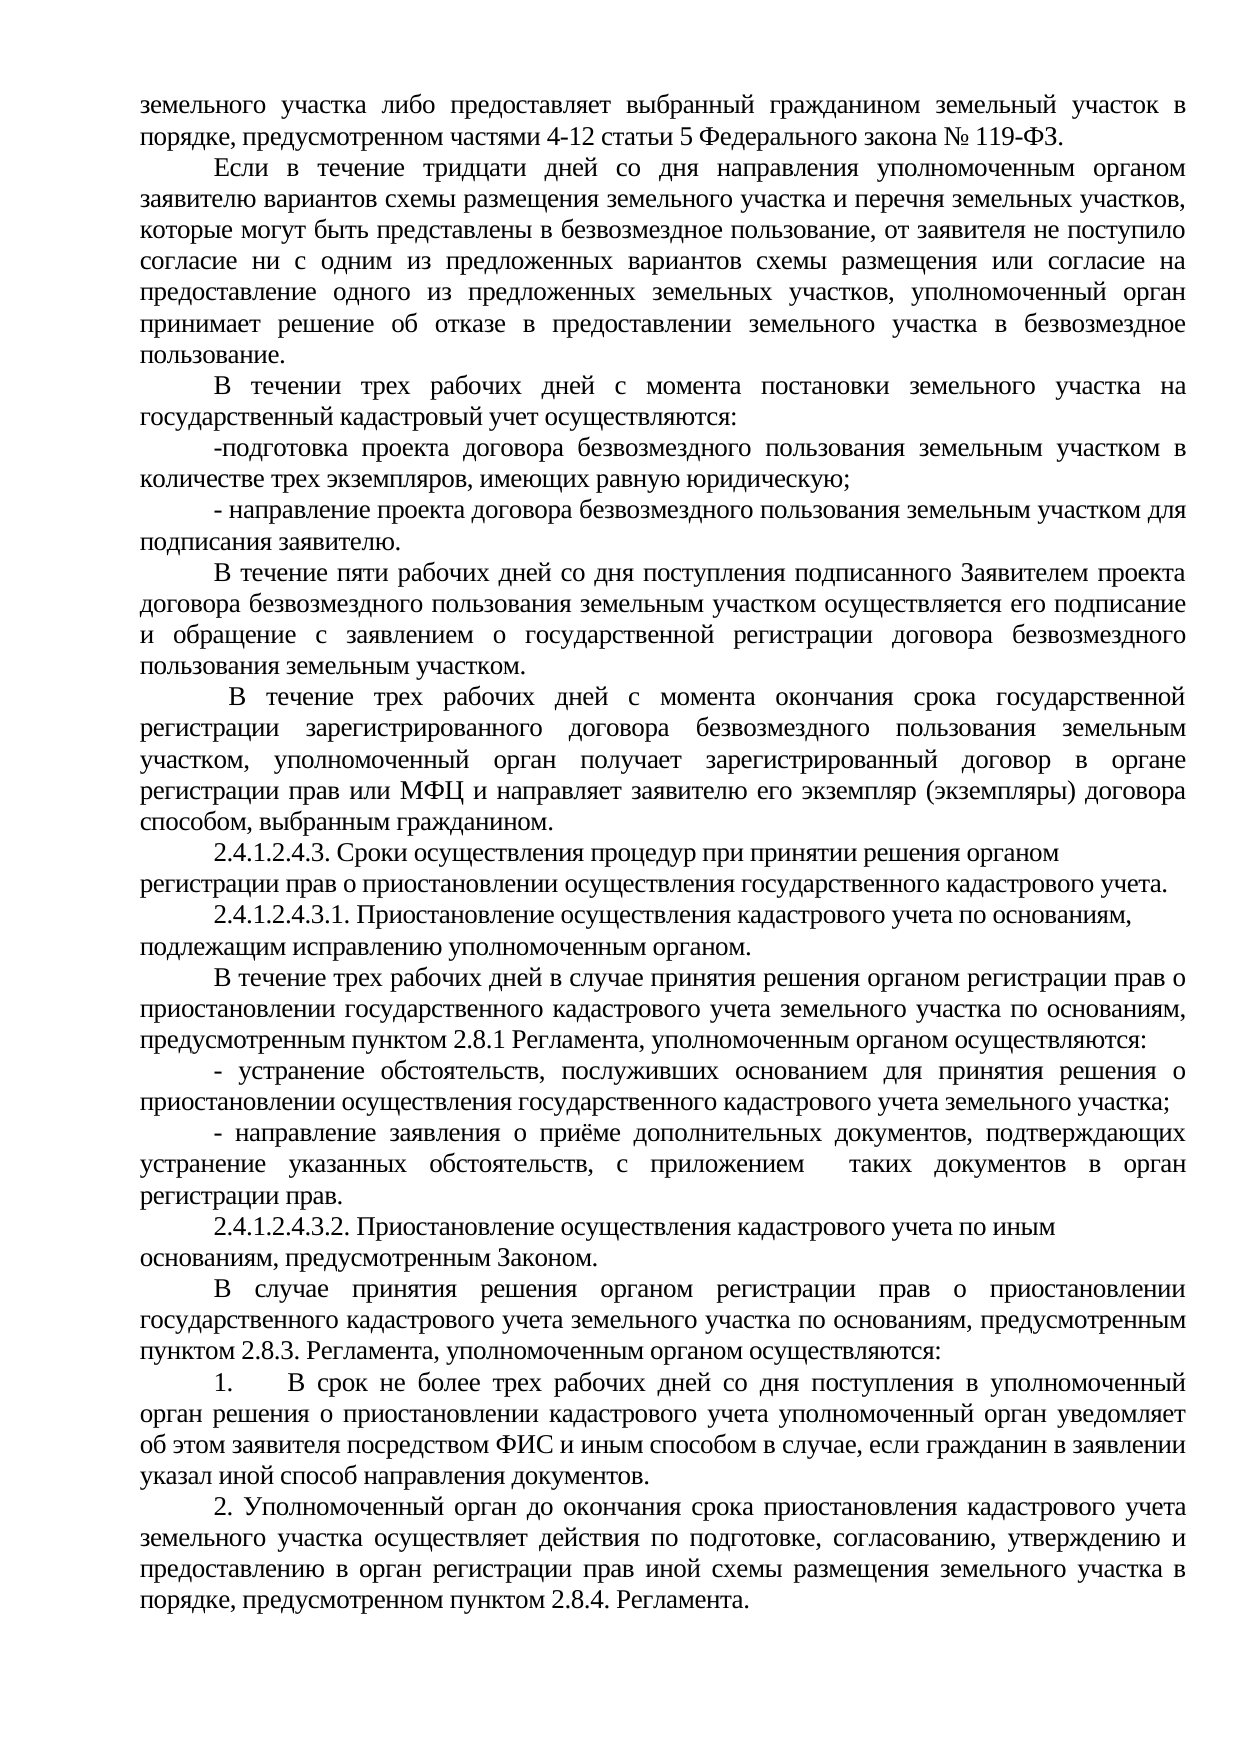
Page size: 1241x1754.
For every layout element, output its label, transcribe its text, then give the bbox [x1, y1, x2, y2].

text В течении трех рабочих дней с момента постановки земельного участка на государственный кадастровый учет осуществляются: [139, 369, 1187, 431]
text В случае принятия решения органом регистрации прав о приостановлении государственного кадастрового учета земельного участка по основаниям, предусмотренным пунктом 2.8.3. Регламента, уполномоченным органом осуществляются: [139, 1272, 1187, 1366]
text - направление заявления о приёме дополнительных документов, подтверждающих устранение указанных обстоятельств, с приложением таких документов в орган регистрации прав. [139, 1116, 1187, 1210]
list В срок не более трех рабочих дней со дня поступления в уполномоченный орган решения о приостановлении кадастрового учета уполномоченный орган уведомляет об этом заявителя посредством ФИС и иным способом в случае, если гражданин в заявлении указал иной способ направления документов. [139, 1366, 1187, 1490]
subtitle 2.4.1.2.4.3. Сроки осуществления процедур при принятии решения органом регистрации прав о приостановлении осуществления государственного кадастрового учета. [139, 836, 1187, 898]
text В течение трех рабочих дней с момента окончания срока государственной регистрации зарегистрированного договора безвозмездного пользования земельным участком, уполномоченный орган получает зарегистрированный договор в органе регистрации прав или МФЦ и направляет заявителю его экземпляр (экземпляры) договора способом, выбранным гражданином. [139, 680, 1187, 836]
text -подготовка проекта договора безвозмездного пользования земельным участком в количестве трех экземпляров, имеющих равную юридическую; [139, 431, 1187, 493]
text Если в течение тридцати дней со дня направления уполномоченным органом заявителю вариантов схемы размещения земельного участка и перечня земельных участков, которые могут быть представлены в безвозмездное пользование, от заявителя не поступило согласие ни с одним из предложенных вариантов схемы размещения или согласие на предоставление одного из предложенных земельных участков, уполномоченный орган принимает решение об отказе в предоставлении земельного участка в безвозмездное пользование. [139, 151, 1187, 369]
subtitle 2.4.1.2.4.3.2. Приостановление осуществления кадастрового учета по иным основаниям, предусмотренным Законом. [139, 1210, 1187, 1272]
text В течение трех рабочих дней в случае принятия решения органом регистрации прав о приостановлении государственного кадастрового учета земельного участка по основаниям, предусмотренным пунктом 2.8.1 Регламента, уполномоченным органом осуществляются: [139, 961, 1187, 1054]
text В течение пяти рабочих дней со дня поступления подписанного Заявителем проекта договора безвозмездного пользования земельным участком осуществляется его подписание и обращение с заявлением о государственной регистрации договора безвозмездного пользования земельным участком. [139, 556, 1187, 680]
subtitle 2.4.1.2.4.3.1. Приостановление осуществления кадастрового учета по основаниям, подлежащим исправлению уполномоченным органом. [139, 898, 1187, 961]
text - устранение обстоятельств, послуживших основанием для принятия решения о приостановлении осуществления государственного кадастрового учета земельного участка; [139, 1054, 1187, 1116]
text 2. Уполномоченный орган до окончания срока приостановления кадастрового учета земельного участка осуществляет действия по подготовке, согласованию, утверждению и предоставлению в орган регистрации прав иной схемы размещения земельного участка в порядке, предусмотренном пунктом 2.8.4. Регламента. [139, 1490, 1187, 1615]
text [139, 89, 1187, 151]
text - направление проекта договора безвозмездного пользования земельным участком для подписания заявителю. [139, 493, 1187, 556]
